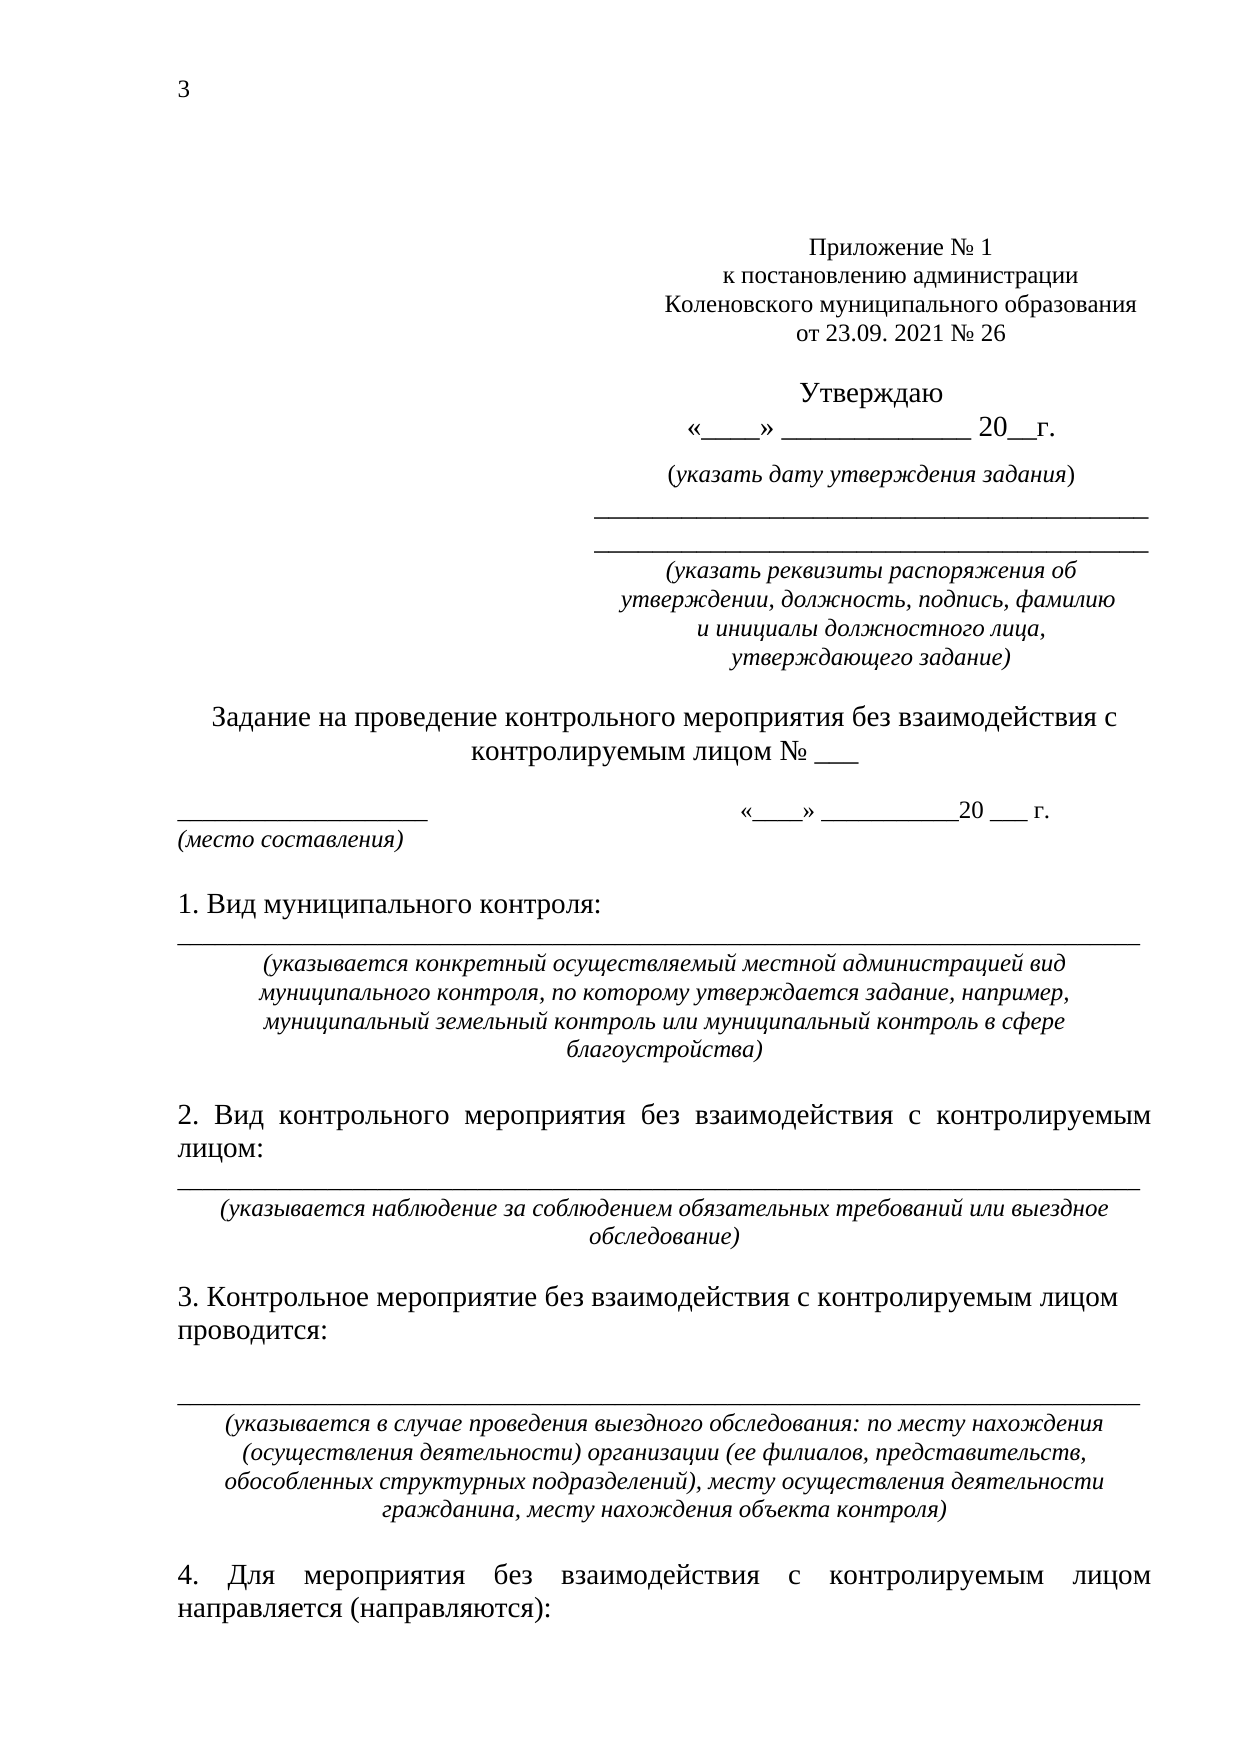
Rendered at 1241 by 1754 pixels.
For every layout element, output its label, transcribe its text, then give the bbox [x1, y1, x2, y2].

text 1. Вид муниципального контроля: [177, 886, 1152, 919]
text (указать реквизиты распоряжения об утверждении, должность, подпись, фамилию и инициалы должностного лица, [591, 555, 1152, 642]
text Утверждаю [591, 376, 1152, 409]
text 2. Вид контрольного мероприятия без взаимодействия с контролируемым лицом: [177, 1097, 1152, 1164]
text (указывается наблюдение за соблюдением обязательных требований или выездное обследование) [177, 1193, 1152, 1250]
text _____________________________________________________________________________ [177, 1379, 1152, 1408]
text 4. Для мероприятия без взаимодействия с контролируемым лицом направляется (направляются): [177, 1557, 1152, 1624]
text (указывается конкретный осуществляемый местной администрацией вид муниципального контроля, по которому утверждается задание, например, муниципальный земельный контроль или муниципальный контроль в сфере благоустройства) [177, 948, 1152, 1063]
text «____» _____________ 20__г. [591, 409, 1152, 443]
text от 23.09. 2021 № 26 [650, 318, 1152, 347]
text (место составления) [177, 824, 1152, 852]
text (указать дату утверждения задания) [591, 459, 1152, 488]
text Приложение № 1 [650, 232, 1152, 261]
text (указывается в случае проведения выездного обследования: по месту нахождения (осуществления деятельности) организации (ее филиалов, представительств, обособленных структурных подразделений), месту осуществления деятельности гражданина, месту нахождения объекта контроля) [177, 1408, 1152, 1523]
text Задание на проведение контрольного мероприятия без взаимодействия с контролируемым лицом № ___ [177, 699, 1152, 766]
text _____________________________________________________________________________ [177, 919, 1152, 948]
text к постановлению администрации Коленовского муниципального образования [650, 261, 1152, 318]
text _____________________________________________________________________________ [177, 1164, 1152, 1193]
text 3. Контрольное мероприятие без взаимодействия с контролируемым лицом проводится: [177, 1279, 1152, 1346]
text утверждающего задание) [591, 642, 1152, 670]
text ____________________________________________________________________________ [591, 488, 1152, 555]
text ____________________ «____» ___________20 ___ г. [177, 795, 1152, 824]
